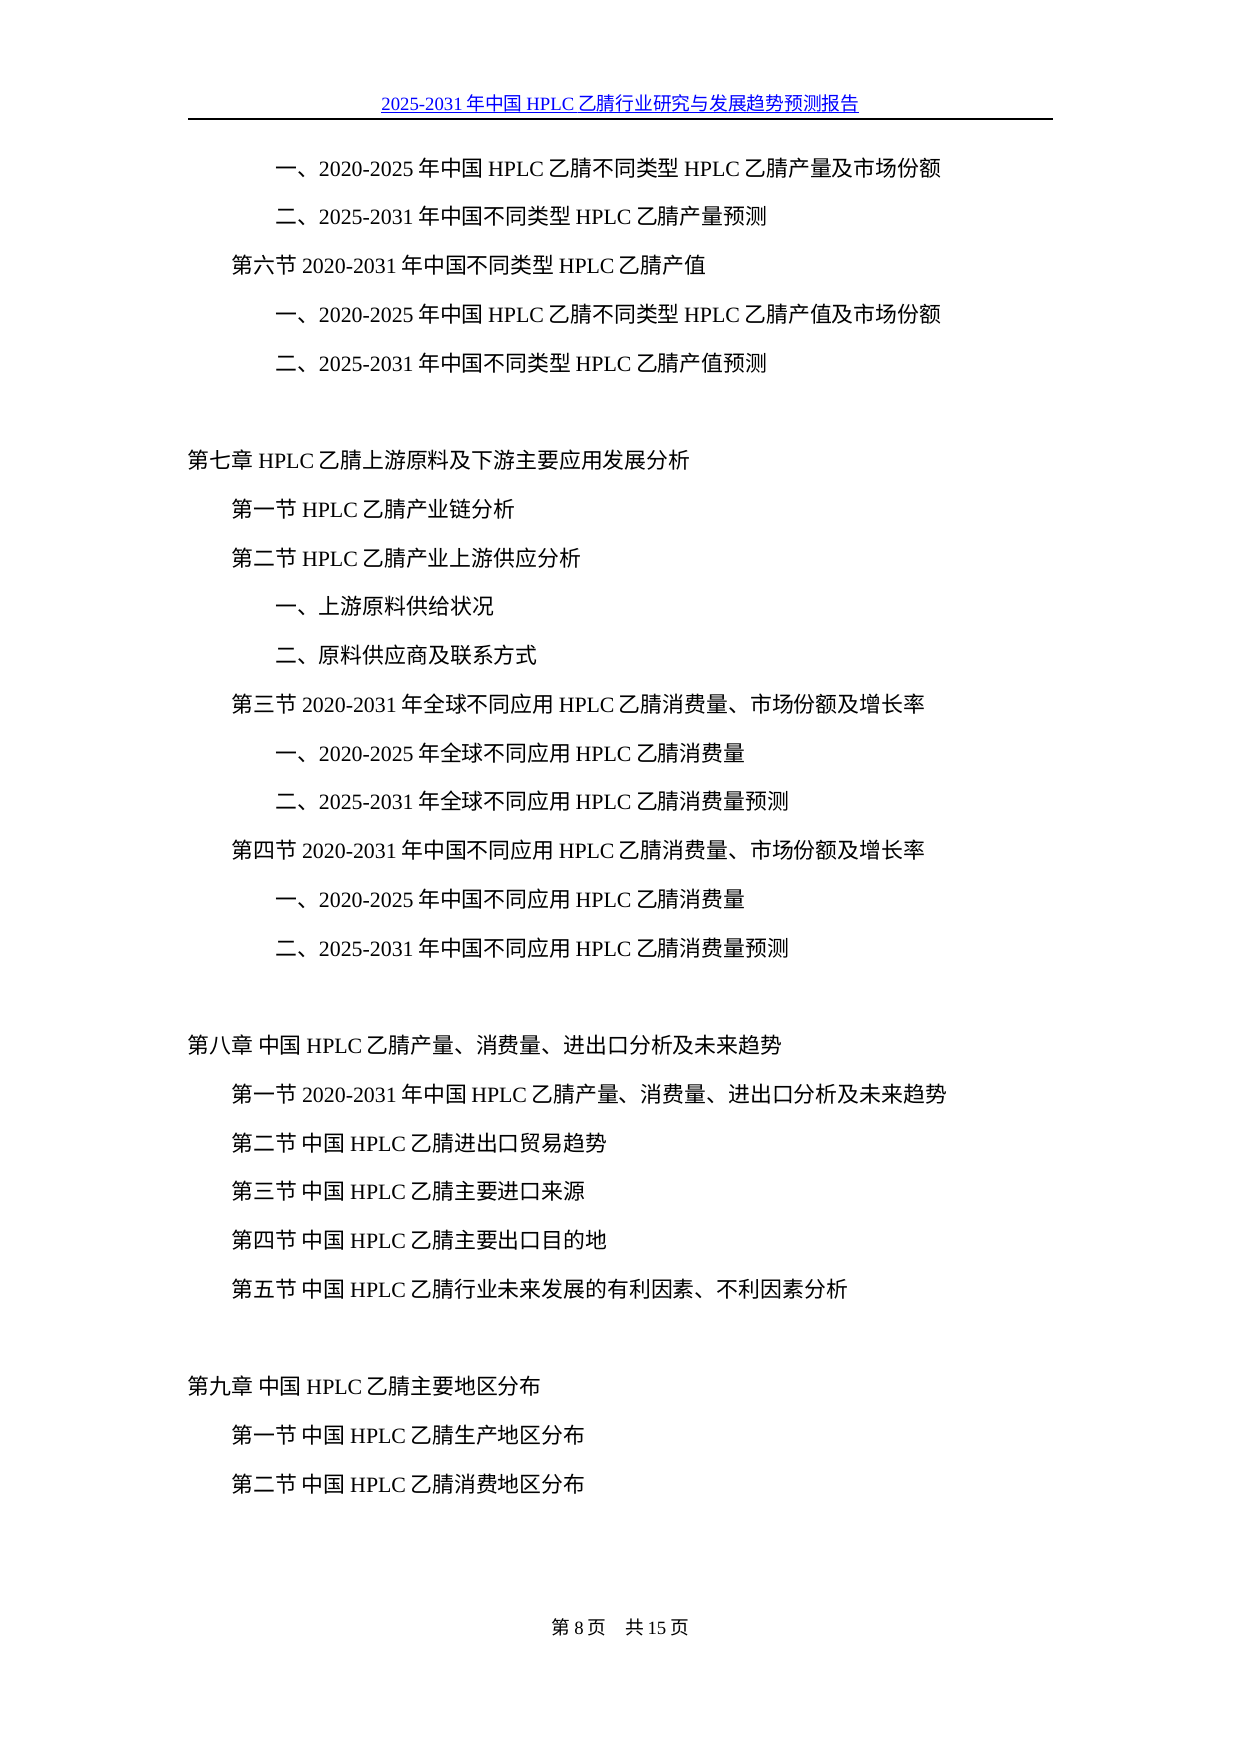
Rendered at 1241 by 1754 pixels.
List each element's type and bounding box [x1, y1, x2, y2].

text [187, 150, 1053, 1499]
